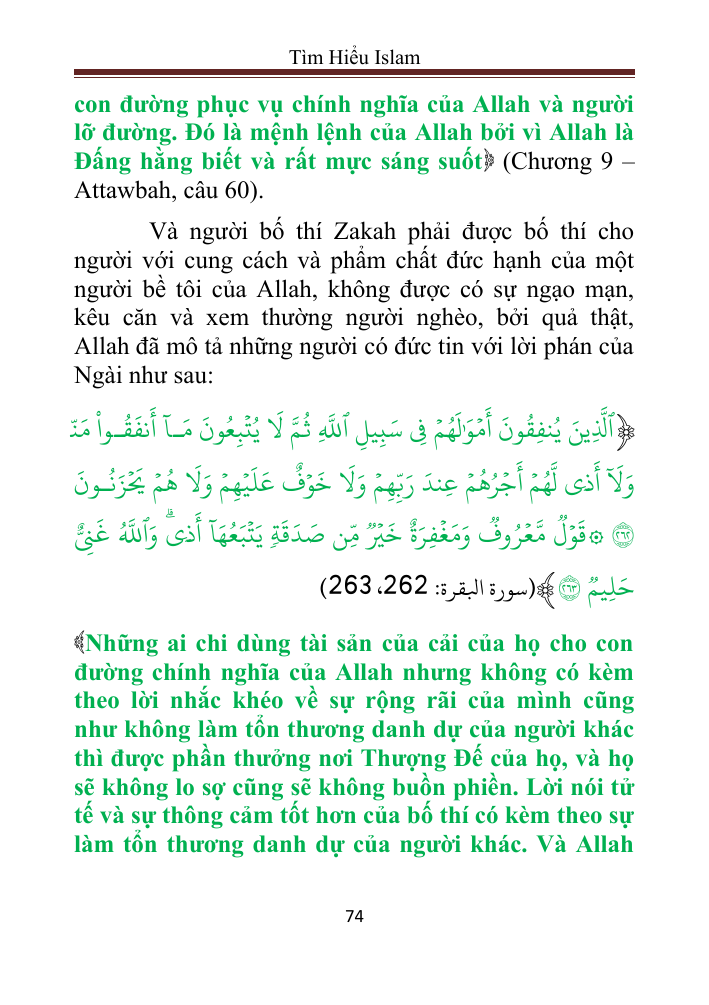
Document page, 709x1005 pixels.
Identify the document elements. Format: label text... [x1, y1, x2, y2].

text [74, 628, 635, 858]
text Và người bố thí Zakah phải được bố thí cho người với cung cách và phẩm chất đức hạnh của một người bề tôi của Allah, không được có sự ngạo mạn, kêu căn và xem thường người nghèo, bởi quả thật, Allah đã mô tả những người có đức tin với lời phán của Ngài như sau: [74, 216, 635, 389]
text ﮋٱلَّذِينَ يُنفِقُونَ أَمۡوَٰلَهُمۡ فِي سَبِيلِ ٱللَّهِ ثُمَّ لَا يُتۡبِعُونَ مَآ أَنفَقُواْ مَنّٗا وَلَآ أَذٗى لَّهُمۡ أَجۡرُهُمۡ عِندَ رَبِّهِمۡ وَلَا خَوۡفٌ عَلَيۡهِمۡ وَلَا هُمۡ يَحۡزَنُونَ ٢٦٢ ۞قَوۡلٞ مَّعۡرُوفٞ وَمَغۡفِرَةٌ خَيۡرٞ مِّن صَدَقَةٖ يَتۡبَعُهَآ أَذٗىۗ وَٱللَّهُ غَنِيٌّ حَلِيمٞ ٢٦٣ ﮊ (سورة البقرة: 262، 263) [74, 401, 635, 615]
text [74, 89, 635, 204]
